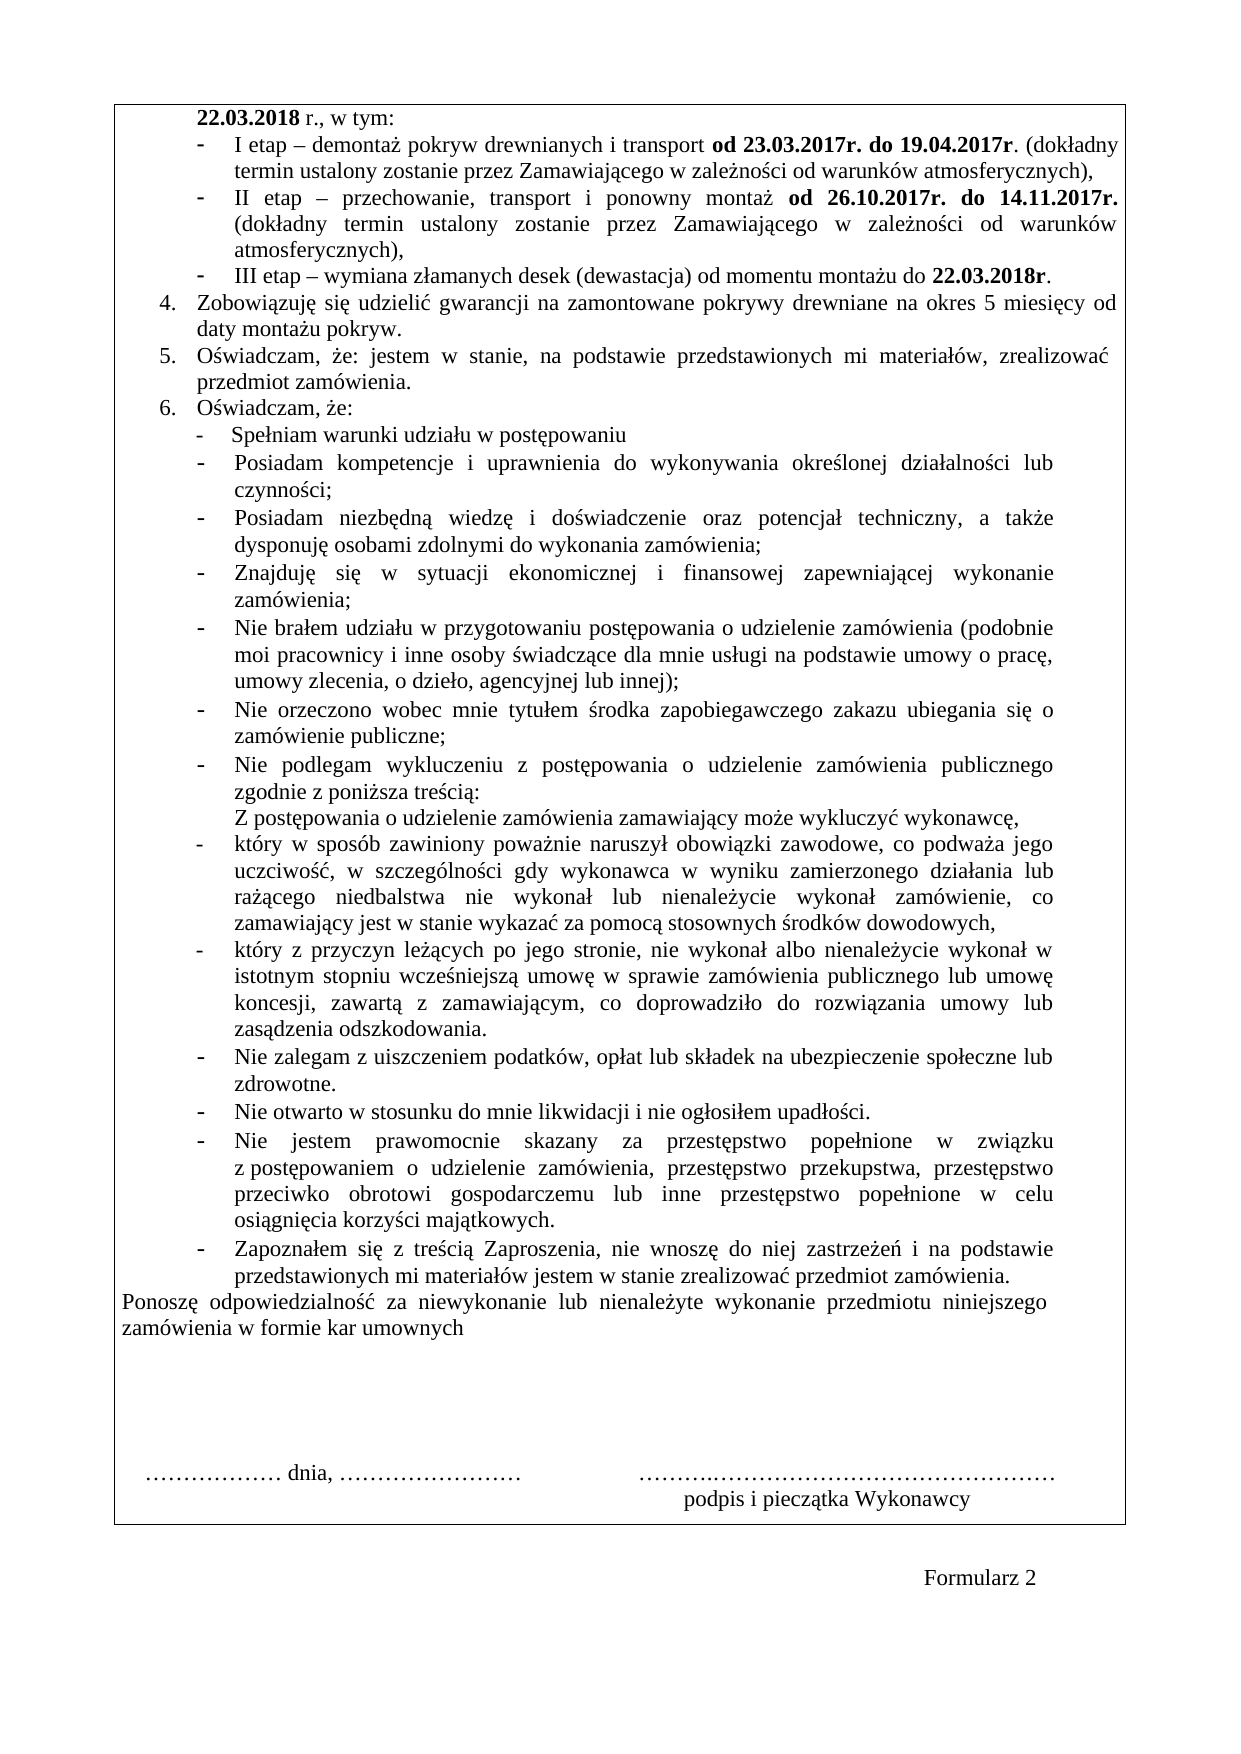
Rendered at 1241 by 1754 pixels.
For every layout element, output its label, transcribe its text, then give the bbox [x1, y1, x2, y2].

text Formularz 2 [850, 1564, 1128, 1590]
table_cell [115, 105, 1125, 1524]
